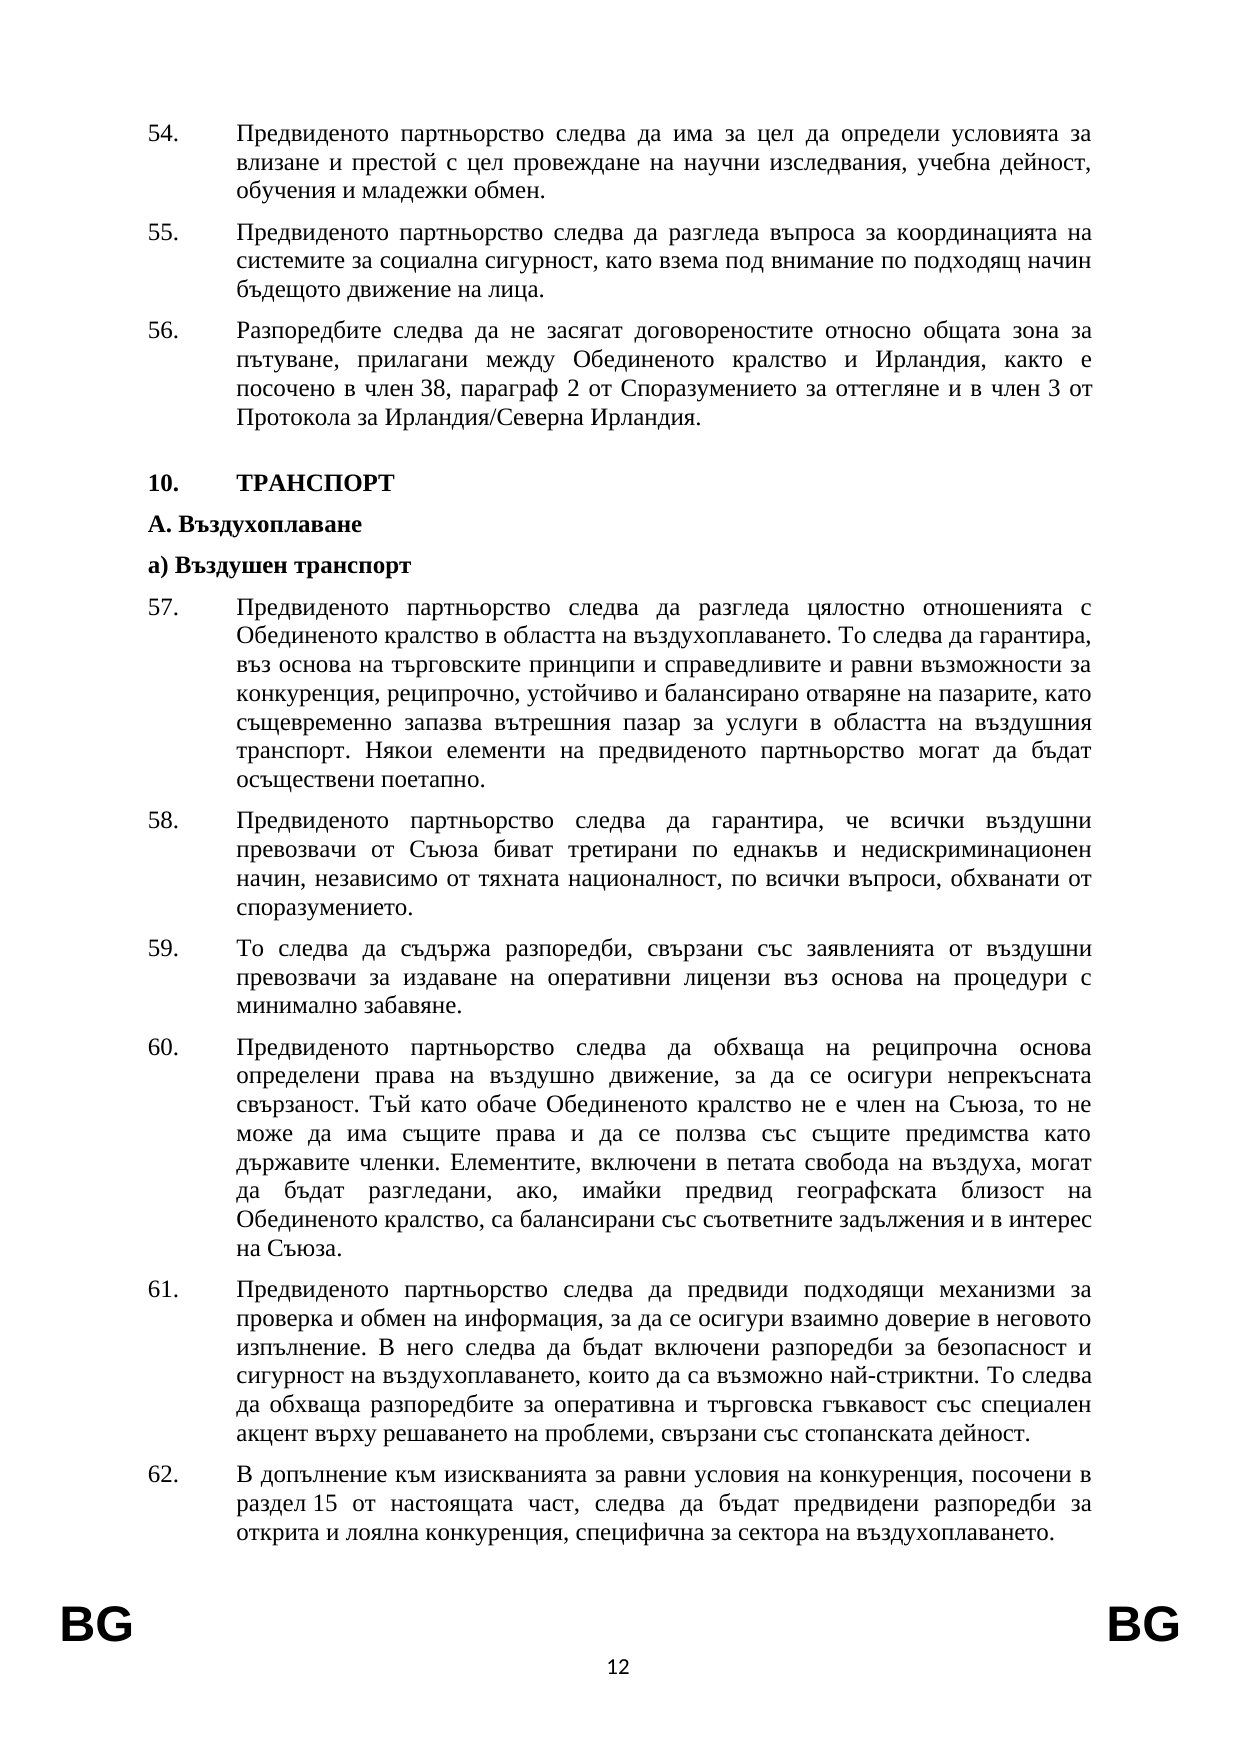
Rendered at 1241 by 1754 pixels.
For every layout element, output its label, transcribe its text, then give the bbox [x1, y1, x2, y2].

text Разпоредбите следва да не засягат договореностите относно общата зона за пътуване, прилагани между Обединеното кралство и Ирландия, както е посочено в член 38, параграф 2 от Споразумението за оттегляне и в член 3 от Протокола за Ирландия/Северна Ирландия. [148, 316, 1093, 431]
text Предвиденото партньорство следва да разгледа цялостно отношенията с Обединеното кралство в областта на въздухоплаването. То следва да гарантира, въз основа на търговските принципи и справедливите и равни възможности за конкуренция, реципрочно, устойчиво и балансирано отваряне на пазарите, като същевременно запазва вътрешния пазар за услуги в областта на въздушния транспорт. Някои елементи на предвиденото партньорство могат да бъдат осъществени поетапно. [148, 592, 1093, 793]
subtitle 10. ТРАНСПОРТ [148, 468, 1093, 497]
text Предвиденото партньорство следва да обхваща на реципрочна основа определени права на въздушно движение, за да се осигури непрекъсната свързаност. Тъй като обаче Обединеното кралство не е член на Съюза, то не може да има същите права и да се ползва със същите предимства като държавите членки. Елементите, включени в петата свобода на въздуха, могат да бъдат разгледани, ако, имайки предвид географската близост на Обединеното кралство, са балансирани със съответните задължения и в интерес на Съюза. [148, 1032, 1093, 1262]
list А. Въздухоплаване [148, 509, 1093, 538]
text Предвиденото партньорство следва да разгледа въпроса за координацията на системите за социална сигурност, като взема под внимание по подходящ начин бъдещото движение на лица. [148, 217, 1093, 303]
text В допълнение към изискванията за равни условия на конкуренция, посочени в раздел 15 от настоящата част, следва да бъдат предвидени разпоредби за открита и лоялна конкуренция, специфична за сектора на въздухоплаването. [148, 1459, 1093, 1546]
text Предвиденото партньорство следва да предвиди подходящи механизми за проверка и обмен на информация, за да се осигури взаимно доверие в неговото изпълнение. В него следва да бъдат включени разпоредби за безопасност и сигурност на въздухоплаването, които да са възможно най-стриктни. То следва да обхваща разпоредбите за оперативна и търговска гъвкавост със специален акцент върху решаването на проблеми, свързани със стопанската дейност. [148, 1274, 1093, 1447]
text То следва да съдържа разпоредби, свързани със заявленията от въздушни превозвачи за издаване на оперативни лицензи въз основа на процедури с минимално забавяне. [148, 933, 1093, 1019]
list а) Въздушен транспорт [148, 551, 1093, 579]
text Предвиденото партньорство следва да гарантира, че всички въздушни превозвачи от Съюза биват третирани по еднакъв и недискриминационен начин, независимо от тяхната националност, по всички въпроси, обхванати от споразумението. [148, 806, 1093, 921]
text Предвиденото партньорство следва да има за цел да определи условията за влизане и престой с цел провеждане на научни изследвания, учебна дейност, обучения и младежки обмен. [148, 118, 1093, 204]
